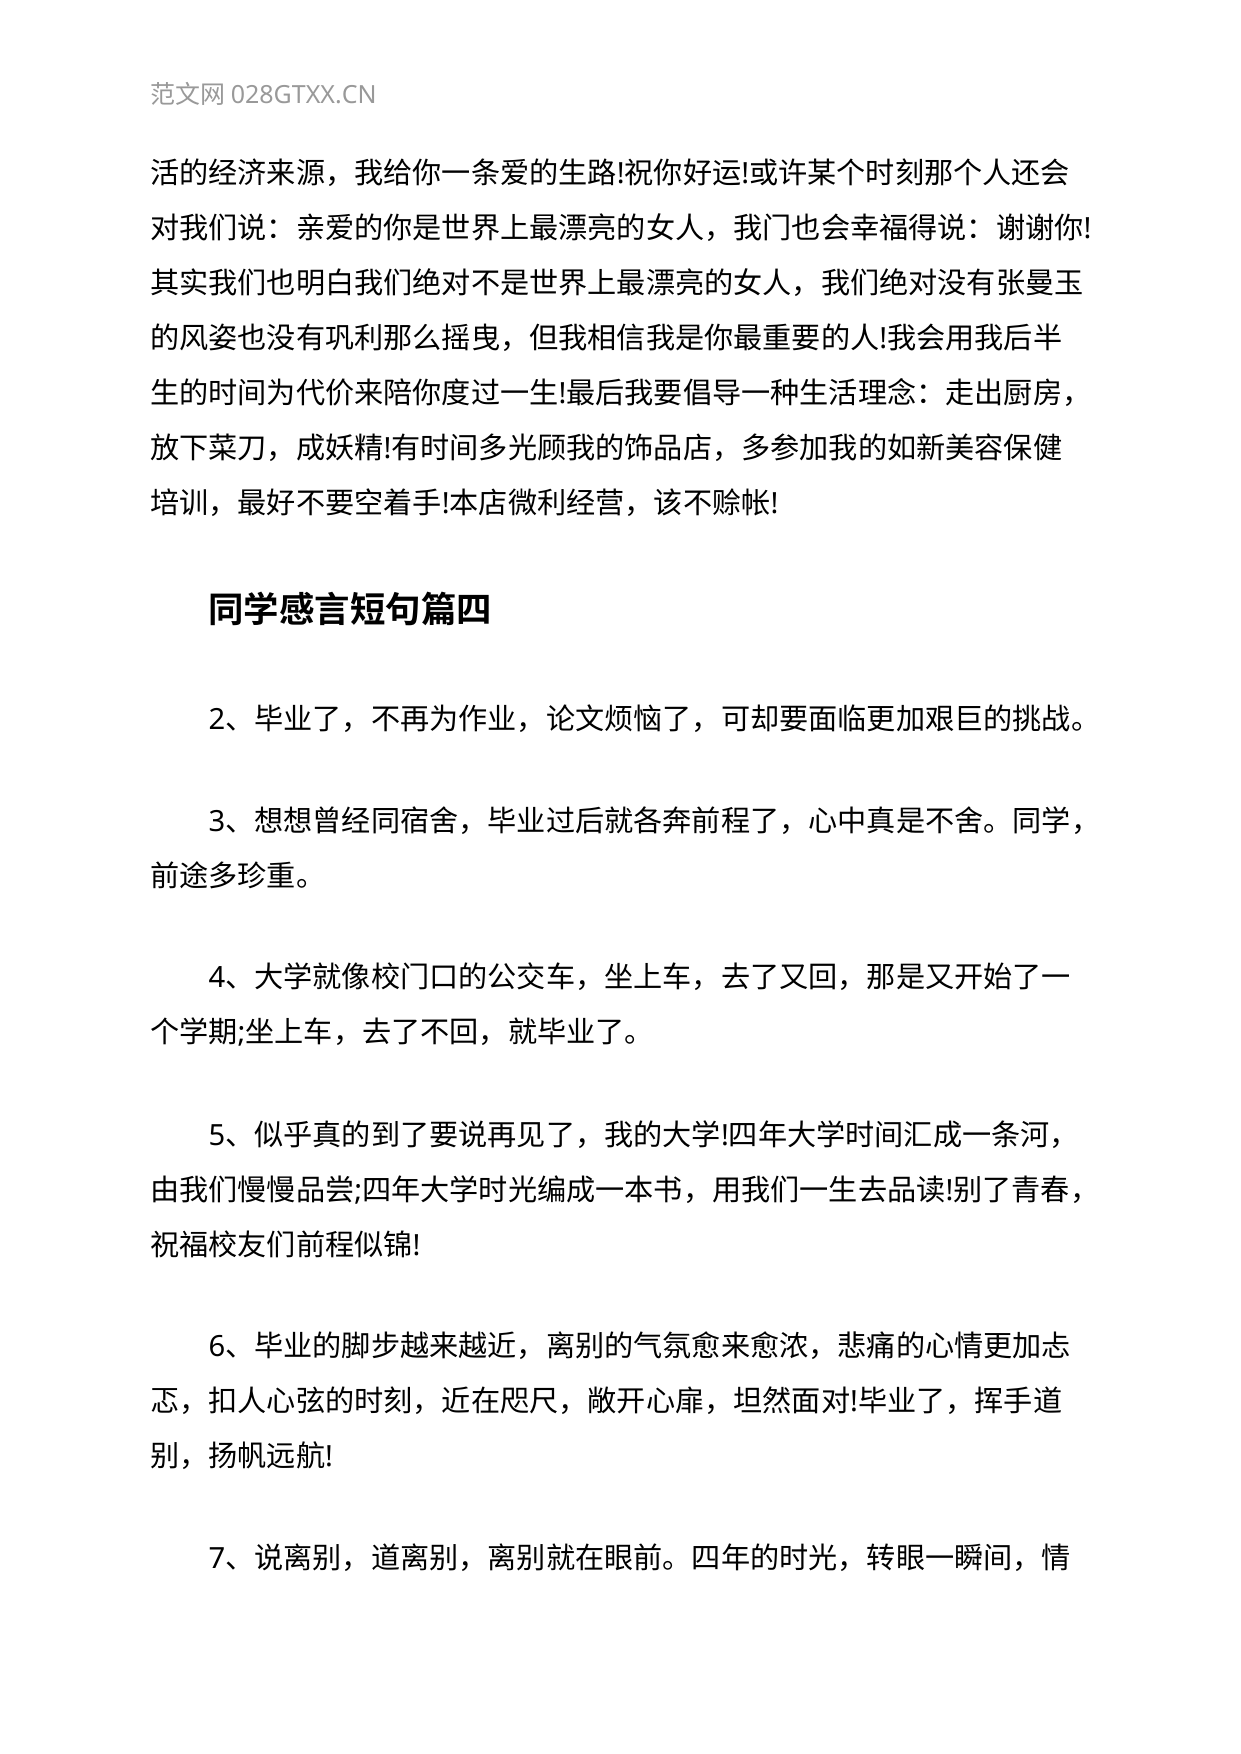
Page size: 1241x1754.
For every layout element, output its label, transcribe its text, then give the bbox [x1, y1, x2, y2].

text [150, 1535, 1090, 1577]
text 同学感言短句篇四 [150, 582, 1090, 633]
text 5、似乎真的到了要说再见了，我的大学!四年大学时间汇成一条河，由我们慢慢品尝;四年大学时光编成一本书，用我们一生去品读!别了青春，祝福校友们前程似锦! [150, 1111, 1090, 1263]
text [150, 150, 1090, 522]
text 2、毕业了，不再为作业，论文烦恼了，可却要面临更加艰巨的挑战。 [150, 695, 1090, 738]
text 4、大学就像校门口的公交车，坐上车，去了又回，那是又开始了一个学期;坐上车，去了不回，就毕业了。 [150, 954, 1090, 1051]
text 3、想想曾经同宿舍，毕业过后就各奔前程了，心中真是不舍。同学，前途多珍重。 [150, 797, 1090, 894]
text 6、毕业的脚步越来越近，离别的气氛愈来愈浓，悲痛的心情更加忐忑，扣人心弦的时刻，近在咫尺，敞开心扉，坦然面对!毕业了，挥手道别，扬帆远航! [150, 1323, 1090, 1475]
